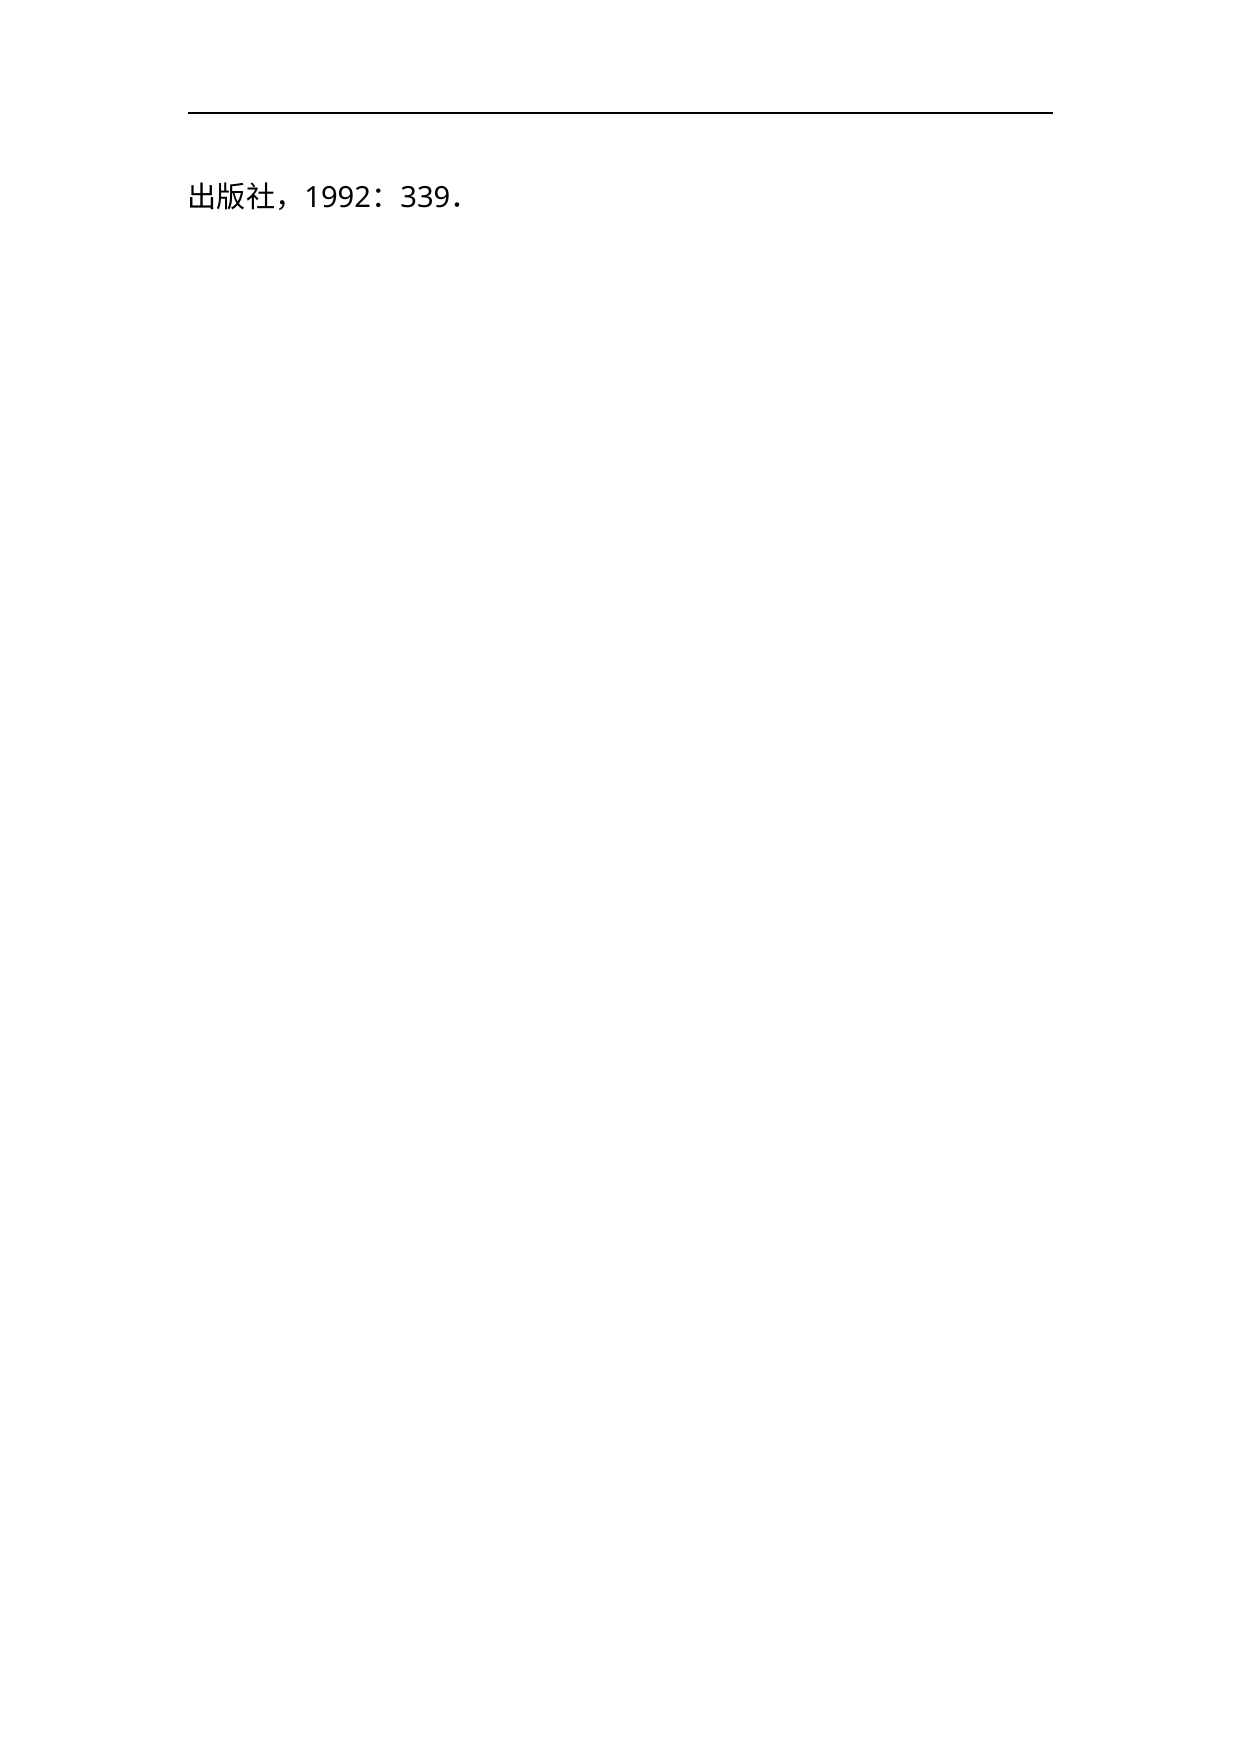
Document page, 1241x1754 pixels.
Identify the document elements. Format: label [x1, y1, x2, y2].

text [187, 162, 1031, 259]
